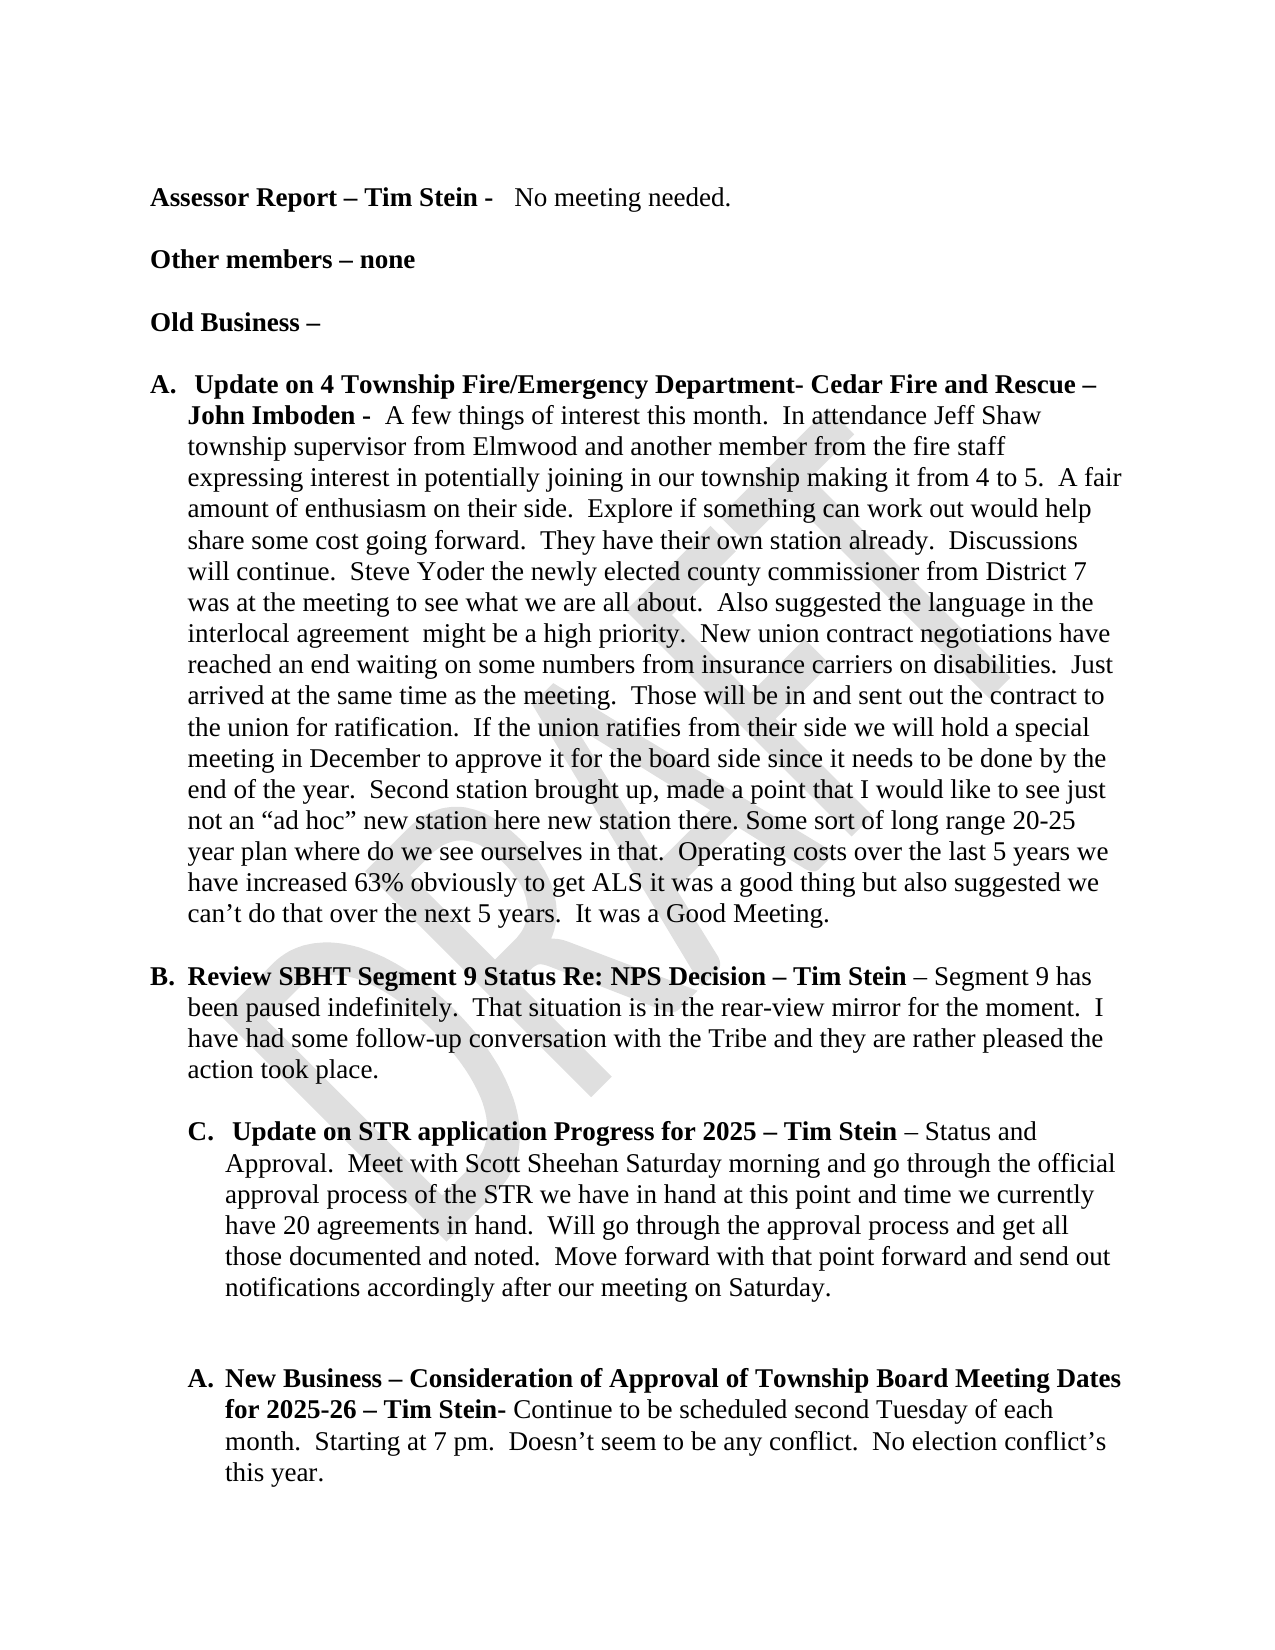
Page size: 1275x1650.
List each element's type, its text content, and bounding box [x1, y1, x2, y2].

list Update on STR application Progress for 2025 – Tim Stein – Status and Approval. Meet with Scott Sheehan Saturday morning and go through the official approval process of the STR we have in hand at this point and time we currently have 20 agreements in hand. Will go through the approval process and get all those documented and noted. Move forward with that point forward and send out notifications accordingly after our meeting on Saturday. [187, 1116, 1125, 1302]
list Update on 4 Township Fire/Emergency Department- Cedar Fire and Rescue – John Imboden - A few things of interest this month. In attendance Jeff Shaw township supervisor from Elmwood and another member from the fire staff expressing interest in potentially joining in our township making it from 4 to 5. A fair amount of enthusiasm on their side. Explore if something can work out would help share some cost going forward. They have their own station already. Discussions will continue. Steve Yoder the newly elected county commissioner from District 7 was at the meeting to see what we are all about. Also suggested the language in the interlocal agreement might be a high priority. New union contract negotiations have reached an end waiting on some numbers from insurance carriers on disabilities. Just arrived at the same time as the meeting. Those will be in and sent out the contract to the union for ratification. If the union ratifies from their side we will hold a special meeting in December to approve it for the board side since it needs to be done by the end of the year. Second station brought up, made a point that I would like to see just not an “ad hoc” new station here new station there. Some sort of long range 20-25 year plan where do we see ourselves in that. Operating costs over the last 5 years we have increased 63% obviously to get ALS it was a good thing but also suggested we can’t do that over the next 5 years. It was a Good Meeting. [150, 368, 1125, 929]
list New Business – Consideration of Approval of Township Board Meeting Dates for 2025-26 – Tim Stein- Continue to be scheduled second Tuesday of each month. Starting at 7 pm. Doesn’t seem to be any conflict. No election conflict’s this year. [187, 1362, 1125, 1487]
text Other members – none [150, 243, 1125, 274]
list Review SBHT Segment 9 Status Re: NPS Decision – Tim Stein – Segment 9 has been paused indefinitely. That situation is in the rear-view mirror for the moment. I have had some follow-up conversation with the Tribe and they are rather pleased the action took place. [150, 960, 1125, 1084]
text Assessor Report – Tim Stein - No meeting needed. [150, 181, 1125, 212]
text Old Business – [150, 306, 1125, 337]
